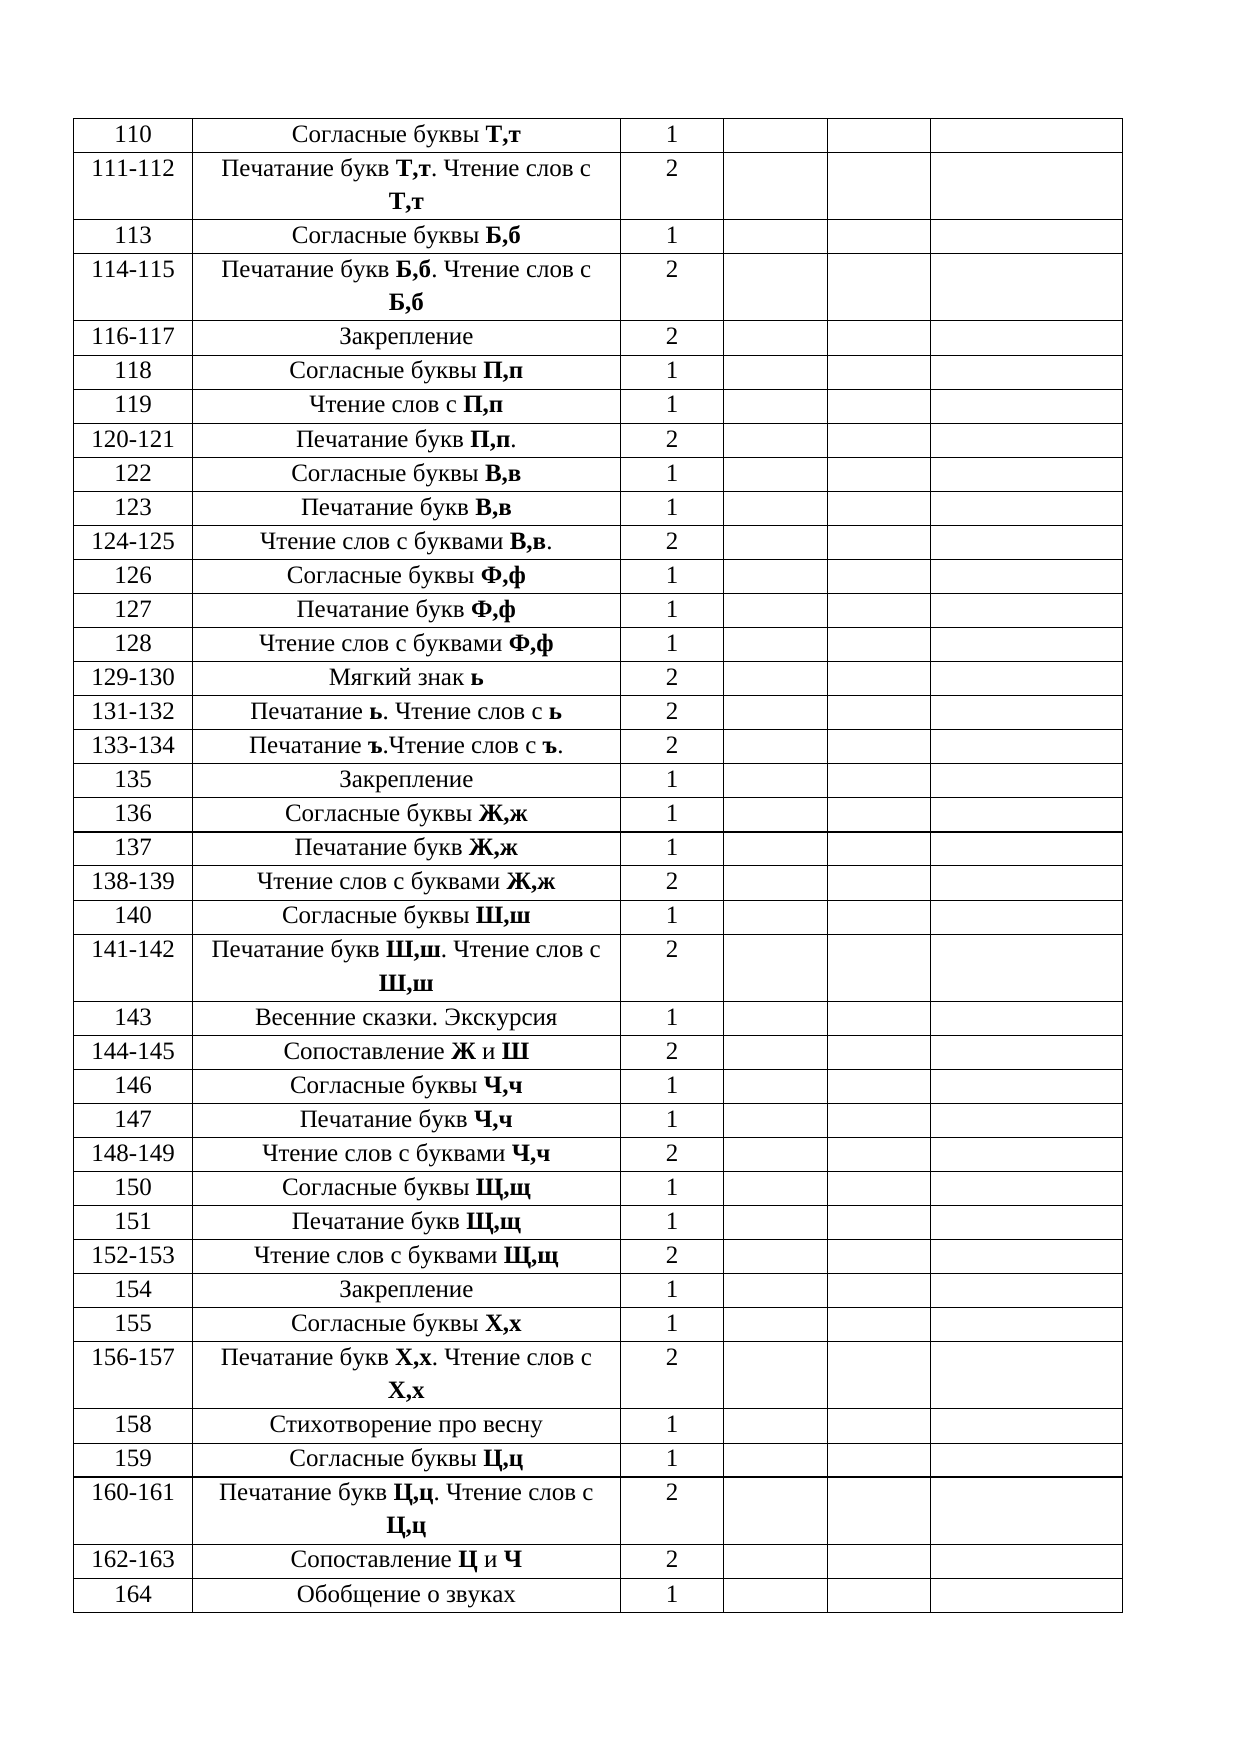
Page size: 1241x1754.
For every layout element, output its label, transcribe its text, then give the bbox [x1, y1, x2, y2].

table_cell [724, 1036, 827, 1069]
table_cell Закрепление [193, 1274, 620, 1307]
table_cell [931, 153, 1122, 219]
table_cell [931, 458, 1122, 491]
table_cell Согласные буквы П,п [193, 356, 620, 388]
table_cell [724, 1444, 827, 1476]
table_cell [724, 254, 827, 320]
table_cell [931, 798, 1122, 831]
table_cell [724, 901, 827, 933]
table_cell 1 [621, 1444, 723, 1476]
table_cell Чтение слов с буквами Щ,щ [193, 1240, 620, 1273]
table_cell Печатание букв Ф,ф [193, 594, 620, 627]
table_cell Согласные буквы Ф,ф [193, 560, 620, 593]
table_cell [828, 560, 930, 593]
table_cell Согласные буквы Х,х [193, 1308, 620, 1341]
table_cell Сопоставление Ц и Ч [193, 1545, 620, 1578]
table_cell 136 [74, 798, 192, 831]
table_cell [724, 119, 827, 152]
table_cell [931, 1070, 1122, 1103]
table_cell 151 [74, 1206, 192, 1239]
table_cell Печатание букв Б,б. Чтение слов с Б,б [193, 254, 620, 320]
table_cell [828, 798, 930, 831]
table_cell [724, 356, 827, 388]
table_cell [828, 119, 930, 152]
table_cell [724, 1308, 827, 1341]
table_cell 2 [621, 321, 723, 354]
table_cell [931, 628, 1122, 661]
table_cell [931, 1409, 1122, 1442]
table_cell [724, 696, 827, 729]
table_cell [931, 356, 1122, 388]
table_cell 1 [621, 1104, 723, 1137]
table_cell [931, 321, 1122, 354]
table_cell 119 [74, 390, 192, 423]
table_cell 1 [621, 119, 723, 152]
table_cell 138-139 [74, 866, 192, 899]
table_cell 111-112 [74, 153, 192, 219]
table_cell [828, 1036, 930, 1069]
table_cell 2 [621, 526, 723, 559]
table_cell [931, 1002, 1122, 1035]
table_cell [931, 119, 1122, 152]
table_cell [724, 1002, 827, 1035]
table_cell Печатание ь. Чтение слов с ь [193, 696, 620, 729]
table_cell 155 [74, 1308, 192, 1341]
table_cell [724, 866, 827, 899]
table_cell [828, 730, 930, 763]
table_cell 1 [621, 1070, 723, 1103]
table_cell 2 [621, 1478, 723, 1543]
table_cell 2 [621, 1138, 723, 1171]
table_cell 1 [621, 1172, 723, 1205]
table_cell Согласные буквы Ц,ц [193, 1444, 620, 1476]
table_cell [724, 1579, 827, 1612]
table_cell [931, 1545, 1122, 1578]
table_cell 1 [621, 356, 723, 388]
table_cell 2 [621, 1036, 723, 1069]
table_cell [724, 1342, 827, 1408]
table_cell 2 [621, 935, 723, 1001]
table_cell Обобщение о звуках [193, 1579, 620, 1612]
table_cell [724, 798, 827, 831]
table_cell Печатание букв Ц,ц. Чтение слов с Ц,ц [193, 1478, 620, 1543]
table_cell 2 [621, 696, 723, 729]
table_cell [828, 1342, 930, 1408]
table_cell Чтение слов с буквами Ж,ж [193, 866, 620, 899]
table_cell [828, 1240, 930, 1273]
table_cell [724, 153, 827, 219]
table_cell Печатание букв Щ,щ [193, 1206, 620, 1239]
table_cell 2 [621, 254, 723, 320]
table_cell [828, 220, 930, 253]
table_cell [724, 1206, 827, 1239]
table_cell 2 [621, 1240, 723, 1273]
table_cell Согласные буквы В,в [193, 458, 620, 491]
table_cell [828, 1138, 930, 1171]
table_cell [828, 458, 930, 491]
table_cell [828, 901, 930, 933]
table_cell [931, 696, 1122, 729]
table_cell 116-117 [74, 321, 192, 354]
table_cell Печатание букв Ч,ч [193, 1104, 620, 1137]
table_cell [828, 628, 930, 661]
table_cell [931, 1104, 1122, 1137]
table_cell Печатание букв Ж,ж [193, 833, 620, 865]
table_cell 120-121 [74, 424, 192, 457]
table_cell [931, 1036, 1122, 1069]
table_cell [931, 424, 1122, 457]
table_cell [828, 1409, 930, 1442]
table_cell [931, 526, 1122, 559]
table_cell Согласные буквы Т,т [193, 119, 620, 152]
table_cell 1 [621, 560, 723, 593]
table_cell [828, 390, 930, 423]
table_cell Закрепление [193, 764, 620, 797]
table_cell [724, 1138, 827, 1171]
table_cell [931, 390, 1122, 423]
table_cell [724, 424, 827, 457]
table_cell [931, 662, 1122, 695]
table_cell [724, 764, 827, 797]
table_cell [724, 321, 827, 354]
table_cell [828, 662, 930, 695]
table_cell 2 [621, 730, 723, 763]
table_cell 118 [74, 356, 192, 388]
table_cell [724, 560, 827, 593]
table_cell [931, 935, 1122, 1001]
table_cell [724, 935, 827, 1001]
table_cell [931, 1579, 1122, 1612]
table_cell 2 [621, 866, 723, 899]
table_cell Согласные буквы Ч,ч [193, 1070, 620, 1103]
table_cell 129-130 [74, 662, 192, 695]
table_cell 156-157 [74, 1342, 192, 1408]
table_cell [828, 492, 930, 525]
table_cell [828, 1206, 930, 1239]
table_cell 1 [621, 1579, 723, 1612]
table_cell 1 [621, 833, 723, 865]
table_cell [931, 560, 1122, 593]
table_cell 162-163 [74, 1545, 192, 1578]
table_cell 113 [74, 220, 192, 253]
table_cell 143 [74, 1002, 192, 1035]
table_cell [724, 1478, 827, 1543]
table_cell Стихотворение про весну [193, 1409, 620, 1442]
table_cell 137 [74, 833, 192, 865]
table_cell [931, 1308, 1122, 1341]
table_cell [828, 526, 930, 559]
table_cell [828, 1070, 930, 1103]
table_cell Печатание букв П,п. [193, 424, 620, 457]
table_cell [828, 1444, 930, 1476]
table_cell [828, 935, 930, 1001]
table_cell 133-134 [74, 730, 192, 763]
table_cell 1 [621, 798, 723, 831]
table_cell 160-161 [74, 1478, 192, 1543]
table_cell [828, 356, 930, 388]
table_cell 164 [74, 1579, 192, 1612]
table_cell [724, 492, 827, 525]
table_cell [724, 628, 827, 661]
table_cell [828, 594, 930, 627]
table_cell 110 [74, 119, 192, 152]
table_cell 144-145 [74, 1036, 192, 1069]
table_cell Чтение слов с буквами Ф,ф [193, 628, 620, 661]
table_cell [931, 1444, 1122, 1476]
table_cell 1 [621, 1206, 723, 1239]
table_cell Закрепление [193, 321, 620, 354]
table_cell [724, 1172, 827, 1205]
table_cell [828, 833, 930, 865]
table_cell 1 [621, 901, 723, 933]
table_cell Чтение слов с буквами В,в. [193, 526, 620, 559]
table_cell 1 [621, 594, 723, 627]
table_cell [931, 833, 1122, 865]
table_cell Согласные буквы Ш,ш [193, 901, 620, 933]
table_cell [931, 1206, 1122, 1239]
table_cell [724, 594, 827, 627]
table_cell 1 [621, 1409, 723, 1442]
table_cell Согласные буквы Щ,щ [193, 1172, 620, 1205]
table_cell [931, 1274, 1122, 1307]
table_cell 131-132 [74, 696, 192, 729]
table_cell [724, 220, 827, 253]
table_cell [828, 866, 930, 899]
table_cell Печатание ъ.Чтение слов с ъ. [193, 730, 620, 763]
table_cell [931, 730, 1122, 763]
table_cell [724, 526, 827, 559]
table_cell Печатание букв Х,х. Чтение слов с Х,х [193, 1342, 620, 1408]
table_cell [724, 833, 827, 865]
table_cell [931, 901, 1122, 933]
table_cell Весенние сказки. Экскурсия [193, 1002, 620, 1035]
table_cell 128 [74, 628, 192, 661]
table_cell [724, 390, 827, 423]
table_cell [931, 1478, 1122, 1543]
table_cell 1 [621, 1274, 723, 1307]
table_cell Печатание букв Т,т. Чтение слов с Т,т [193, 153, 620, 219]
table_cell 127 [74, 594, 192, 627]
table_cell 124-125 [74, 526, 192, 559]
table_cell [724, 1545, 827, 1578]
table_cell 1 [621, 390, 723, 423]
table_cell [828, 153, 930, 219]
table_cell [931, 866, 1122, 899]
table_cell [828, 1308, 930, 1341]
table_cell 2 [621, 1545, 723, 1578]
table_cell Согласные буквы Ж,ж [193, 798, 620, 831]
table_cell 158 [74, 1409, 192, 1442]
table_cell [828, 696, 930, 729]
table_cell 1 [621, 458, 723, 491]
table_cell Печатание букв В,в [193, 492, 620, 525]
table_cell Сопоставление Ж и Ш [193, 1036, 620, 1069]
table_cell [931, 1138, 1122, 1171]
table_cell [931, 220, 1122, 253]
table_cell [931, 594, 1122, 627]
table_cell 150 [74, 1172, 192, 1205]
table_cell 126 [74, 560, 192, 593]
table_cell [931, 764, 1122, 797]
table_cell 114-115 [74, 254, 192, 320]
table_cell 152-153 [74, 1240, 192, 1273]
table_cell [931, 254, 1122, 320]
table_cell 140 [74, 901, 192, 933]
table_cell [828, 1002, 930, 1035]
table_cell [828, 1478, 930, 1543]
table_cell Чтение слов с П,п [193, 390, 620, 423]
table_cell [724, 458, 827, 491]
table_cell 1 [621, 628, 723, 661]
table_cell [724, 730, 827, 763]
table_cell [828, 254, 930, 320]
table_cell [828, 1274, 930, 1307]
table_cell 159 [74, 1444, 192, 1476]
table_cell [724, 1070, 827, 1103]
table_cell [931, 492, 1122, 525]
table_cell [828, 1104, 930, 1137]
table_cell [828, 424, 930, 457]
table_cell 1 [621, 220, 723, 253]
table_cell [931, 1172, 1122, 1205]
table_cell [724, 1240, 827, 1273]
table_cell 148-149 [74, 1138, 192, 1171]
table_cell 2 [621, 424, 723, 457]
table_cell Чтение слов с буквами Ч,ч [193, 1138, 620, 1171]
table_cell [828, 1545, 930, 1578]
table_cell 1 [621, 764, 723, 797]
table_cell 1 [621, 492, 723, 525]
table_cell [931, 1240, 1122, 1273]
table_cell [724, 1274, 827, 1307]
table_cell 123 [74, 492, 192, 525]
table_cell [828, 321, 930, 354]
table_cell 2 [621, 1342, 723, 1408]
table_cell 135 [74, 764, 192, 797]
table_cell Печатание букв Ш,ш. Чтение слов с Ш,ш [193, 935, 620, 1001]
table_cell [724, 662, 827, 695]
table_cell Согласные буквы Б,б [193, 220, 620, 253]
table_cell [724, 1104, 827, 1137]
table_cell [724, 1409, 827, 1442]
table_cell 146 [74, 1070, 192, 1103]
table_cell 122 [74, 458, 192, 491]
table_cell [828, 1172, 930, 1205]
table_cell 154 [74, 1274, 192, 1307]
table_cell [828, 764, 930, 797]
table_cell 2 [621, 662, 723, 695]
table_cell 1 [621, 1002, 723, 1035]
table_cell Мягкий знак ь [193, 662, 620, 695]
table_cell [931, 1342, 1122, 1408]
table_cell 141-142 [74, 935, 192, 1001]
table_cell 147 [74, 1104, 192, 1137]
table_cell [828, 1579, 930, 1612]
table_cell 1 [621, 1308, 723, 1341]
table_cell 2 [621, 153, 723, 219]
